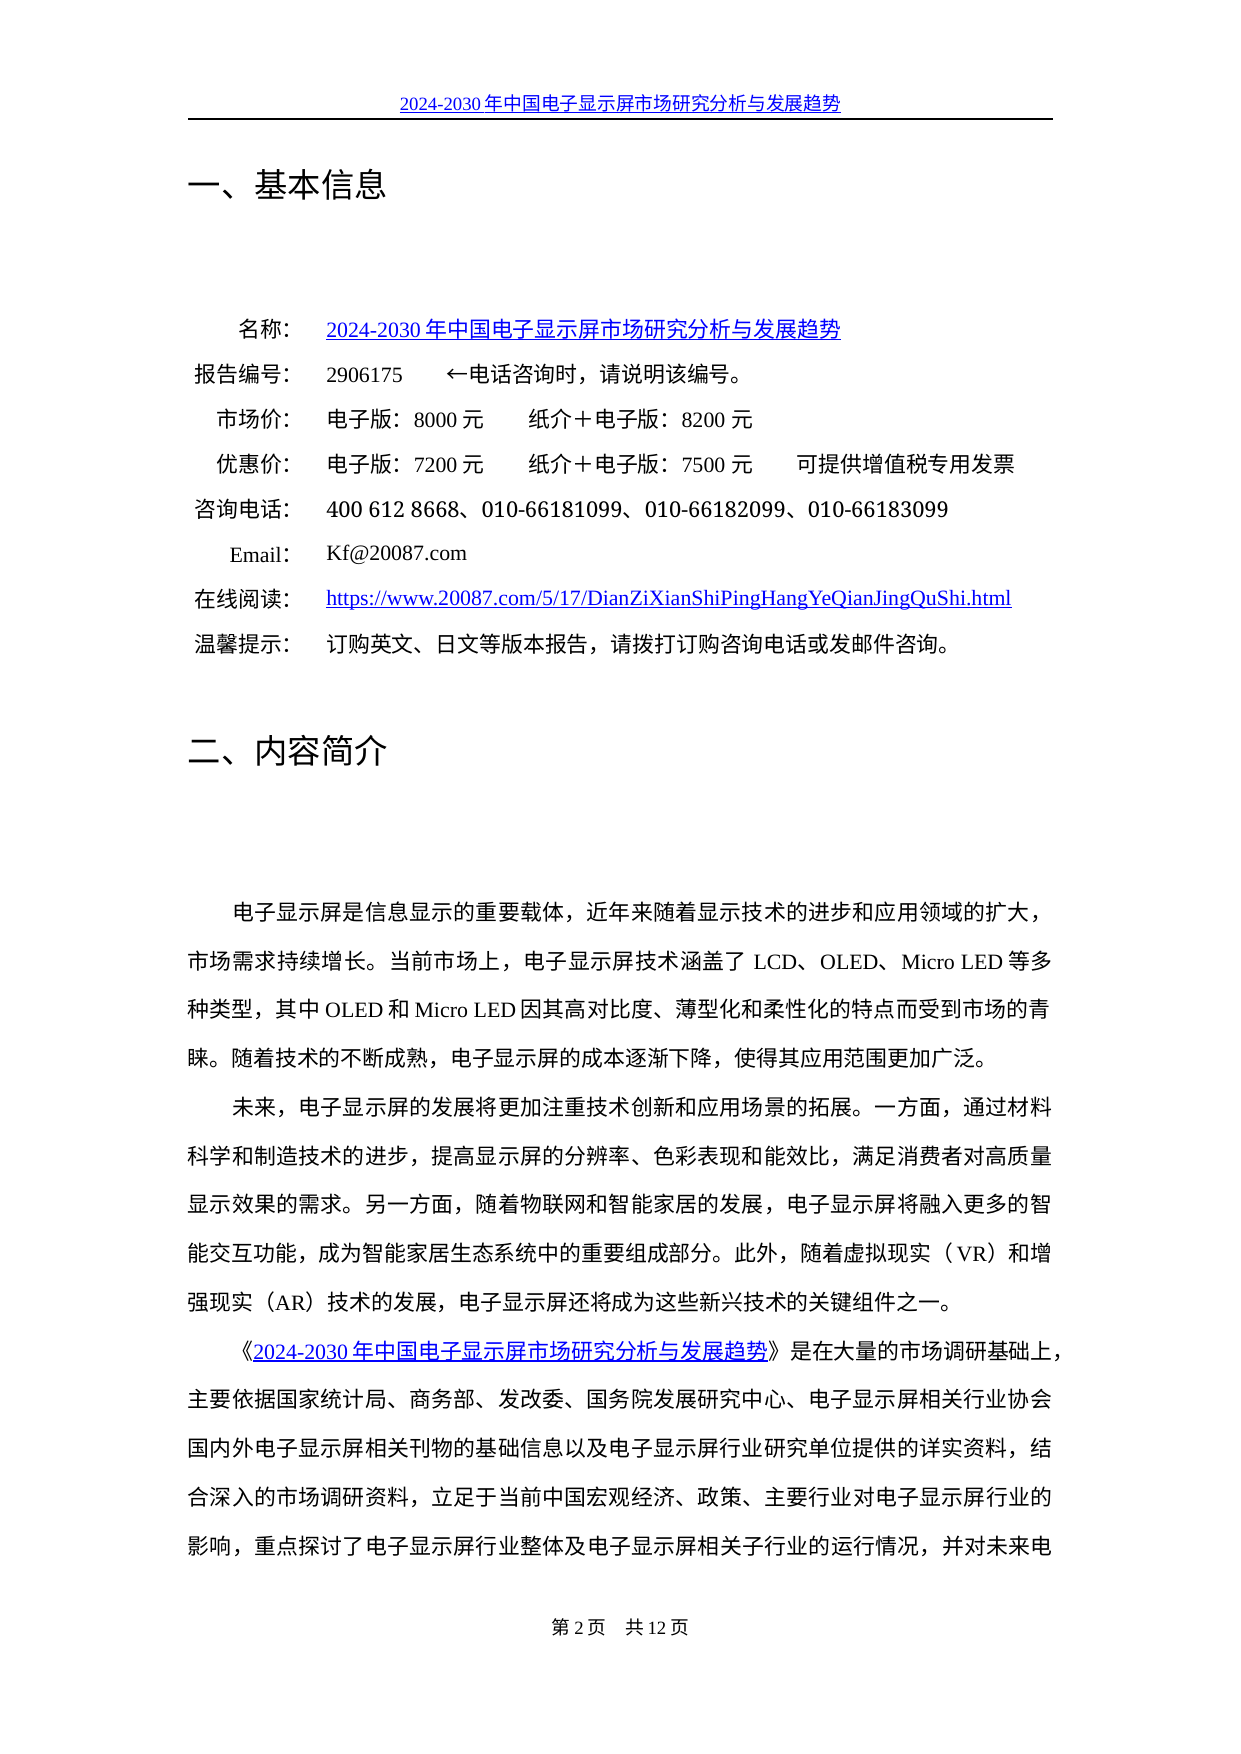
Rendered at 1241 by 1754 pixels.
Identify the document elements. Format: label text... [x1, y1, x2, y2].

table_cell 订购英文、日文等版本报告，请拨打订购咨询电话或发邮件咨询。 [315, 627, 1073, 672]
table_cell Email： [167, 537, 315, 582]
table_cell 电子版：7200 元 纸介＋电子版：7500 元 可提供增值税专用发票 [315, 447, 1073, 492]
table_header 名称： [167, 312, 315, 357]
table_cell 优惠价： [167, 447, 315, 492]
table_cell 报告编号： [167, 357, 315, 402]
table_cell 市场价： [167, 402, 315, 447]
table_header 2024-2030年中国电子显示屏市场研究分析与发展趋势 [315, 312, 1073, 357]
table_cell 400 612 8668、010-66181099、010-66182099、010-66183099 [315, 492, 1073, 537]
table_cell Kf@20087.com [315, 537, 1073, 582]
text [187, 894, 1053, 1561]
title 二、内容简介 [187, 717, 1053, 782]
table_cell 咨询电话： [167, 492, 315, 537]
title 一、基本信息 [187, 150, 1053, 215]
table_cell [315, 582, 1073, 627]
table_cell 温馨提示： [167, 627, 315, 672]
table_cell 电子版：8000 元 纸介＋电子版：8200 元 [315, 402, 1073, 447]
table_cell 在线阅读： [167, 582, 315, 627]
table_cell 2906175 ←电话咨询时，请说明该编号。 [315, 357, 1073, 402]
